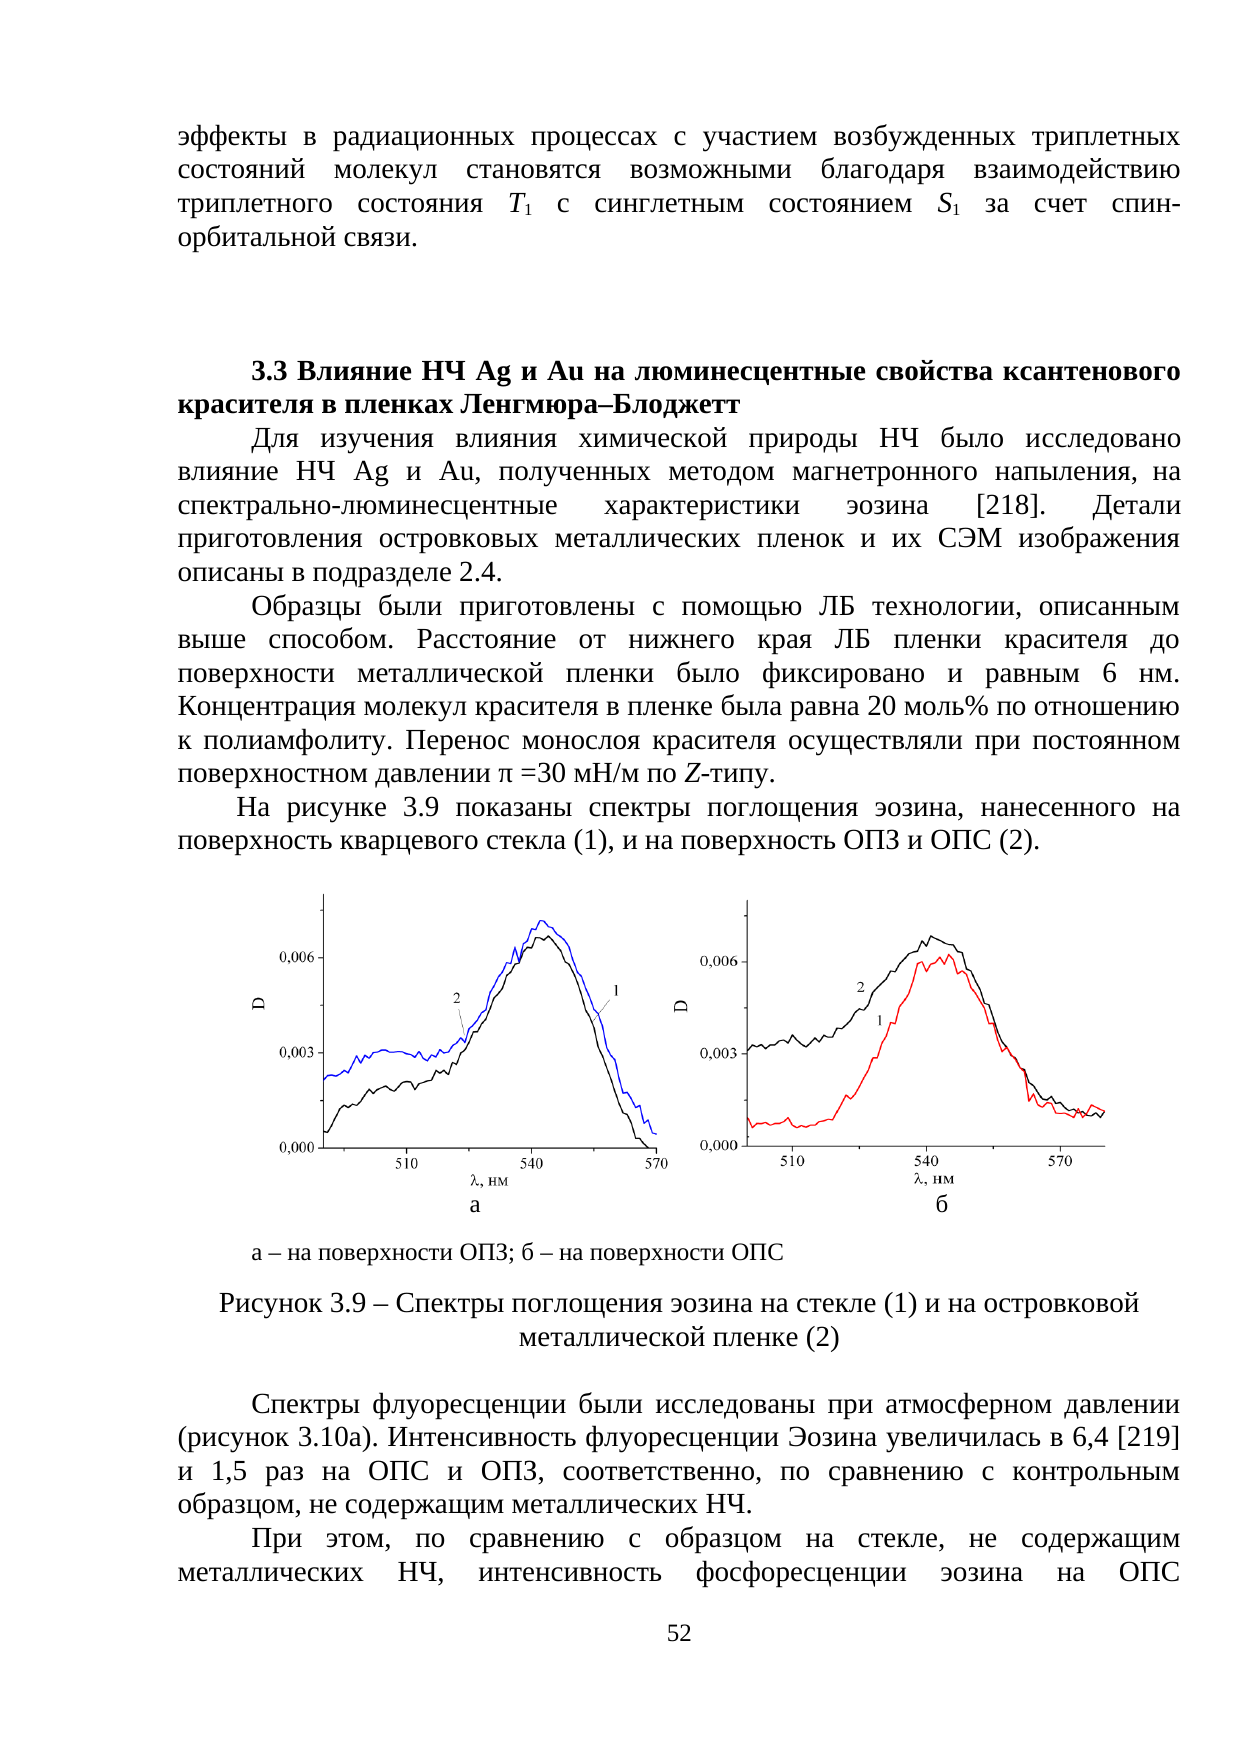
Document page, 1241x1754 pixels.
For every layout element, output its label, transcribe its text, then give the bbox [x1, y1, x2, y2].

text Образцы были приготовлены с помощью ЛБ технологии, описанным выше способом. Расстояние от нижнего края ЛБ пленки красителя до поверхности металлической пленки было фиксировано и равным 6 нм. Концентрация молекул красителя в пленке была равна 20 моль% по отношению к полиамфолиту. Перенос монослоя красителя осуществляли при постоянном поверхностном давлении π =30 мН/м по Z-типу. [177, 588, 1181, 789]
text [177, 1520, 1181, 1587]
text а – на поверхности ОПЗ; б – на поверхности ОПС [177, 1237, 1181, 1266]
text Для изучения влияния химической природы НЧ было исследовано влияние НЧ Ag и Au, полученных методом магнетронного напыления, на спектрально-люминесцентные характеристики эозина [218]. Детали приготовления островковых металлических пленок и их СЭМ изображения описаны в подразделе 2.4. [177, 420, 1181, 588]
picture [250, 889, 1108, 1190]
text а б [177, 1189, 1181, 1218]
text На рисунке 3.9 показаны спектры поглощения эозина, нанесенного на поверхность кварцевого стекла (1), и на поверхность ОПЗ и ОПС (2). [177, 789, 1181, 856]
text 3.3 Влияние НЧ Ag и Au на люминесцентные свойства ксантенового красителя в пленках Ленгмюра–Блоджетт [177, 353, 1181, 420]
text Спектры флуоресценции были исследованы при атмосферном давлении (рисунок 3.10а). Интенсивность флуоресценции Эозина увеличилась в 6,4 [219] и 1,5 раз на ОПС и ОПЗ, соответственно, по сравнению с контрольным образцом, не содержащим металлических НЧ. [177, 1386, 1181, 1520]
text Рисунок 3.9 – Спектры поглощения эозина на стекле (1) и на островковой металлической пленке (2) [177, 1285, 1181, 1352]
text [177, 118, 1181, 252]
